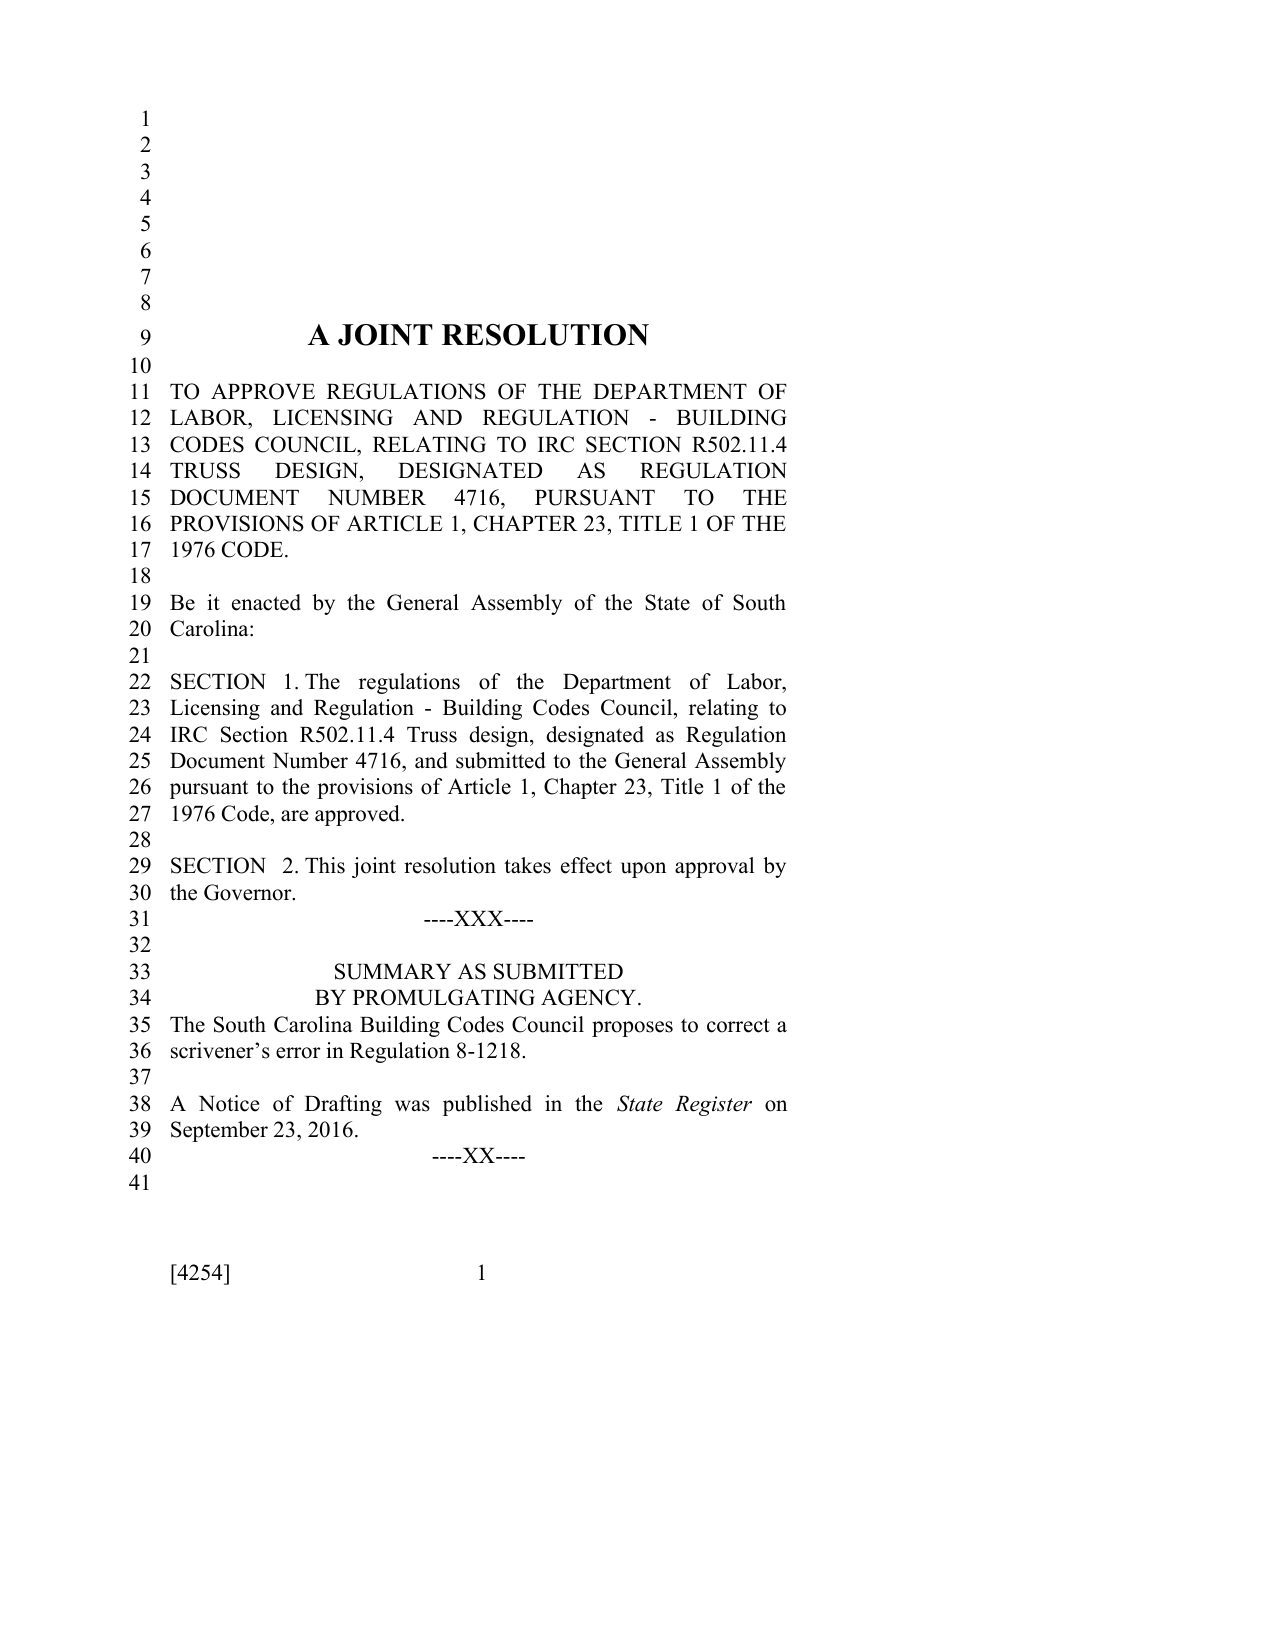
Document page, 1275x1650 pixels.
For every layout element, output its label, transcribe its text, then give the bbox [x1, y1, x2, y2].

text ----XX---- [169, 1142, 787, 1169]
text The South Carolina Building Codes Council proposes to correct a scrivener’s error in Regulation 8-1218. [169, 1011, 787, 1063]
text SECTION 1. The regulations of the Department of Labor, Licensing and Regulation - Building Codes Council, relating to IRC Section R502.11.4 Truss design, designated as Regulation Document Number 4716, and submitted to the General Assembly pursuant to the provisions of Article 1, Chapter 23, Title 1 of the 1976 Code, are approved. [169, 668, 787, 826]
text ----XXX---- [169, 905, 787, 932]
text TO APPROVE REGULATIONS OF THE DEPARTMENT OF LABOR, LICENSING AND REGULATION - BUILDING CODES COUNCIL, RELATING TO IRC SECTION R502.11.4 TRUSS DESIGN, DESIGNATED AS REGULATION DOCUMENT NUMBER 4716, PURSUANT TO THE PROVISIONS OF ARTICLE 1, CHAPTER 23, TITLE 1 OF THE 1976 CODE. [169, 378, 787, 563]
text BY PROMULGATING AGENCY. [169, 984, 787, 1011]
text A Notice of Drafting was published in the State Register on September 23, 2016. [169, 1090, 787, 1142]
text A JOINT RESOLUTION [169, 316, 787, 352]
text SECTION 2. This joint resolution takes effect upon approval by the Governor. [169, 852, 787, 905]
text SUMMARY AS SUBMITTED [169, 958, 787, 984]
text Be it enacted by the General Assembly of the State of South Carolina: [169, 589, 787, 642]
